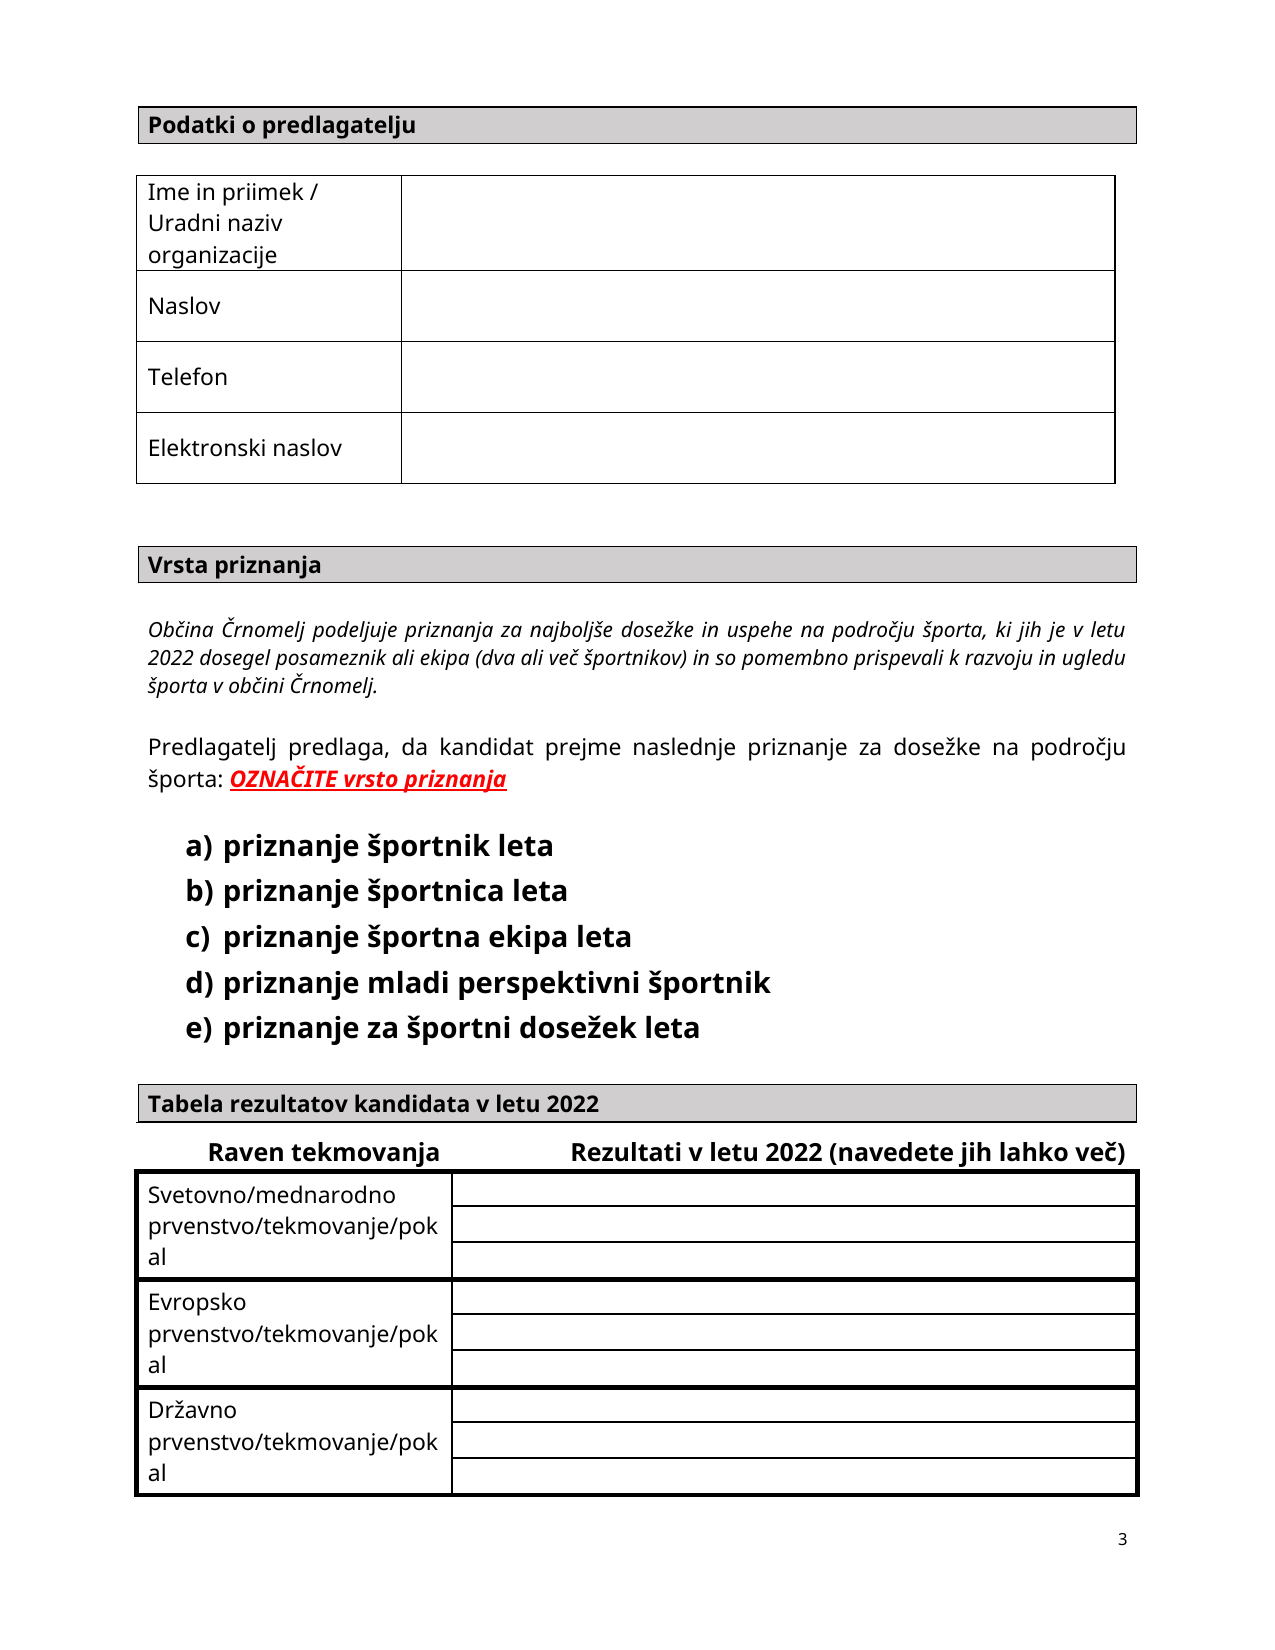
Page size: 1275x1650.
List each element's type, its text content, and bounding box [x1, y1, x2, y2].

table_cell Elektronski naslov [137, 413, 401, 482]
table_cell [453, 1243, 1135, 1277]
table_cell [453, 1351, 1135, 1385]
list priznanje za športni dosežek leta [185, 1007, 1127, 1047]
table_header Ime in priimek / Uradni naziv organizacije [137, 176, 401, 270]
table_cell [453, 1282, 1135, 1313]
table_cell Evropsko prvenstvo/tekmovanje/pokal [139, 1282, 451, 1385]
table_cell Naslov [137, 271, 401, 341]
text Vrsta priznanja [139, 547, 1136, 582]
list priznanje športna ekipa leta [185, 916, 1127, 956]
table_cell [453, 1207, 1135, 1241]
table_cell [402, 413, 1114, 482]
table_header Raven tekmovanja [136, 1123, 452, 1169]
text Tabela rezultatov kandidata v letu 2022 [139, 1085, 1136, 1121]
table_cell [453, 1174, 1135, 1205]
text Predlagatelj predlaga, da kandidat prejme naslednje priznanje za dosežke na področju športa: OZNAČITE vrsto priznanja [148, 731, 1127, 794]
table_cell Državno prvenstvo/tekmovanje/pokal [139, 1390, 451, 1493]
table_cell [402, 342, 1114, 412]
list priznanje športnica leta [185, 871, 1127, 910]
table_cell [453, 1459, 1135, 1493]
table_cell [453, 1315, 1135, 1349]
table_header [402, 176, 1114, 270]
table_cell [453, 1390, 1135, 1421]
text Podatki o predlagatelju [139, 108, 1136, 143]
list priznanje športnik leta [185, 825, 1127, 865]
table_cell Telefon [137, 342, 401, 412]
table_header Rezultati v letu 2022 (navedete jih lahko več) [452, 1123, 1137, 1169]
list priznanje mladi perspektivni športnik [185, 962, 1127, 1002]
table_cell [402, 271, 1114, 341]
table_cell [453, 1423, 1135, 1457]
text Občina Črnomelj podeljuje priznanja za najboljše dosežke in uspehe na področju športa, ki jih je v letu 2022 dosegel posameznik ali ekipa (dva ali več športnikov) in so pomembno prispevali k razvoju in ugledu športa v občini Črnomelj. [148, 615, 1127, 700]
table_cell Svetovno/mednarodno prvenstvo/tekmovanje/pokal [139, 1174, 451, 1277]
